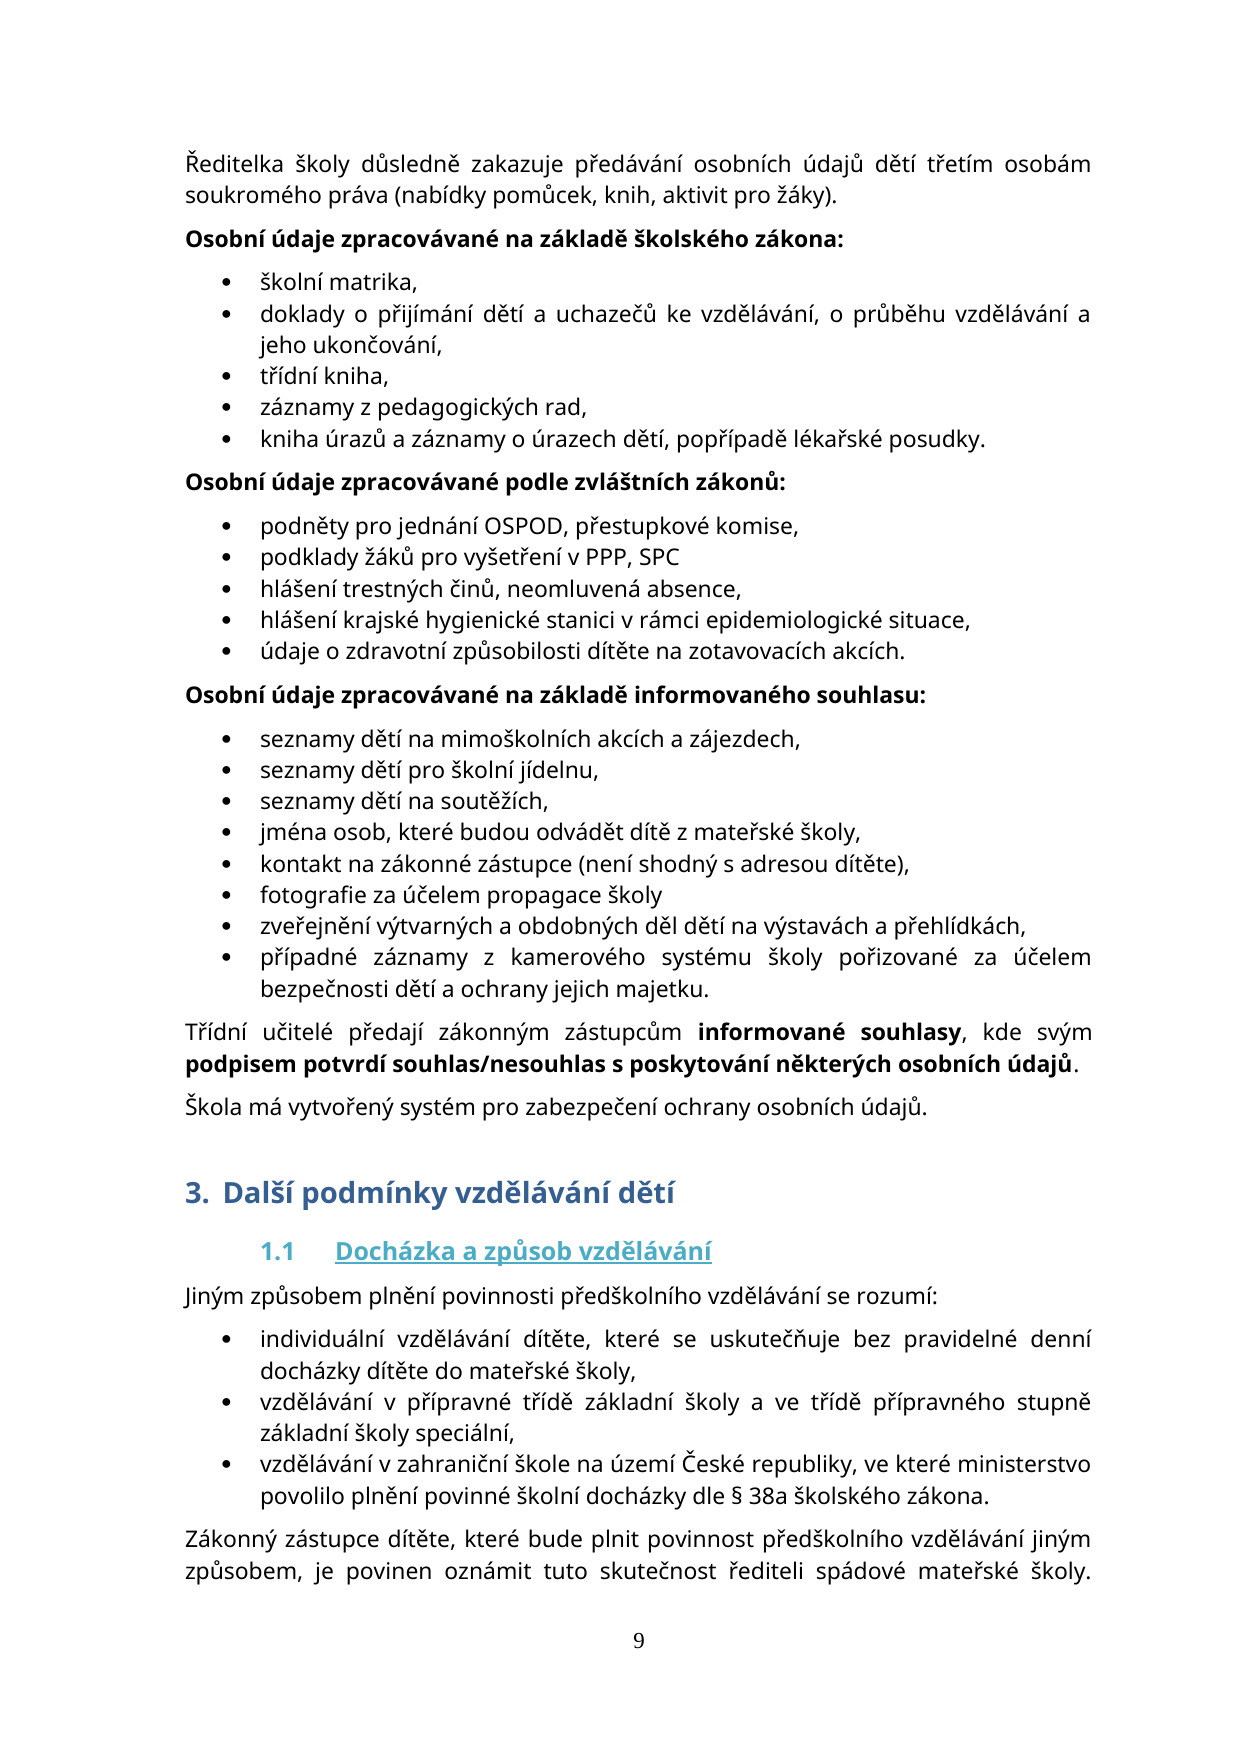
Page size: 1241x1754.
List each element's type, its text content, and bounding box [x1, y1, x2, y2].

text Osobní údaje zpracovávané na základě školského zákona: [185, 223, 1093, 254]
text Škola má vytvořený systém pro zabezpečení ochrany osobních údajů. [185, 1091, 1093, 1123]
list hlášení krajské hygienické stanici v rámci epidemiologické situace, [222, 604, 1093, 635]
list školní matrika, [222, 266, 1093, 298]
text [185, 1523, 1093, 1586]
text Osobní údaje zpracovávané na základě informovaného souhlasu: [185, 679, 1093, 710]
list záznamy z pedagogických rad, [222, 391, 1093, 423]
subtitle Další podmínky vzdělávání dětí [185, 1173, 1093, 1212]
subtitle Docházka a způsob vzdělávání [260, 1233, 1093, 1267]
text Třídní učitelé předají zákonným zástupcům informované souhlasy, kde svým podpisem potvrdí souhlas/nesouhlas s poskytování některých osobních údajů. [185, 1016, 1093, 1079]
text Ředitelka školy důsledně zakazuje předávání osobních údajů dětí třetím osobám soukromého práva (nabídky pomůcek, knih, aktivit pro žáky). [185, 148, 1093, 210]
list seznamy dětí na soutěžích, [222, 785, 1093, 816]
list podněty pro jednání OSPOD, přestupkové komise, [222, 510, 1093, 541]
text Jiným způsobem plnění povinnosti předškolního vzdělávání se rozumí: [185, 1280, 1093, 1311]
list třídní kniha, [222, 360, 1093, 391]
text Osobní údaje zpracovávané podle zvláštních zákonů: [185, 466, 1093, 498]
list podklady žáků pro vyšetření v PPP, SPC [222, 541, 1093, 573]
list seznamy dětí na mimoškolních akcích a zájezdech, [222, 723, 1093, 754]
list hlášení trestných činů, neomluvená absence, [222, 573, 1093, 604]
list kniha úrazů a záznamy o úrazech dětí, popřípadě lékařské posudky. [222, 423, 1093, 454]
list vzdělávání v přípravné třídě základní školy a ve třídě přípravného stupně základní školy speciální, [222, 1386, 1093, 1448]
list seznamy dětí pro školní jídelnu, [222, 754, 1093, 785]
list případné záznamy z kamerového systému školy pořizované za účelem bezpečnosti dětí a ochrany jejich majetku. [222, 941, 1093, 1004]
list zveřejnění výtvarných a obdobných děl dětí na výstavách a přehlídkách, [222, 910, 1093, 941]
list fotografie za účelem propagace školy [222, 879, 1093, 910]
list doklady o přijímání dětí a uchazečů ke vzdělávání, o průběhu vzdělávání a jeho ukončování, [222, 298, 1093, 360]
list údaje o zdravotní způsobilosti dítěte na zotavovacích akcích. [222, 635, 1093, 666]
list kontakt na zákonné zástupce (není shodný s adresou dítěte), [222, 848, 1093, 879]
list vzdělávání v zahraniční škole na území České republiky, ve které ministerstvo povolilo plnění povinné školní docházky dle § 38a školského zákona. [222, 1448, 1093, 1511]
list individuální vzdělávání dítěte, které se uskutečňuje bez pravidelné denní docházky dítěte do mateřské školy, [222, 1323, 1093, 1386]
list jména osob, které budou odvádět dítě z mateřské školy, [222, 816, 1093, 848]
